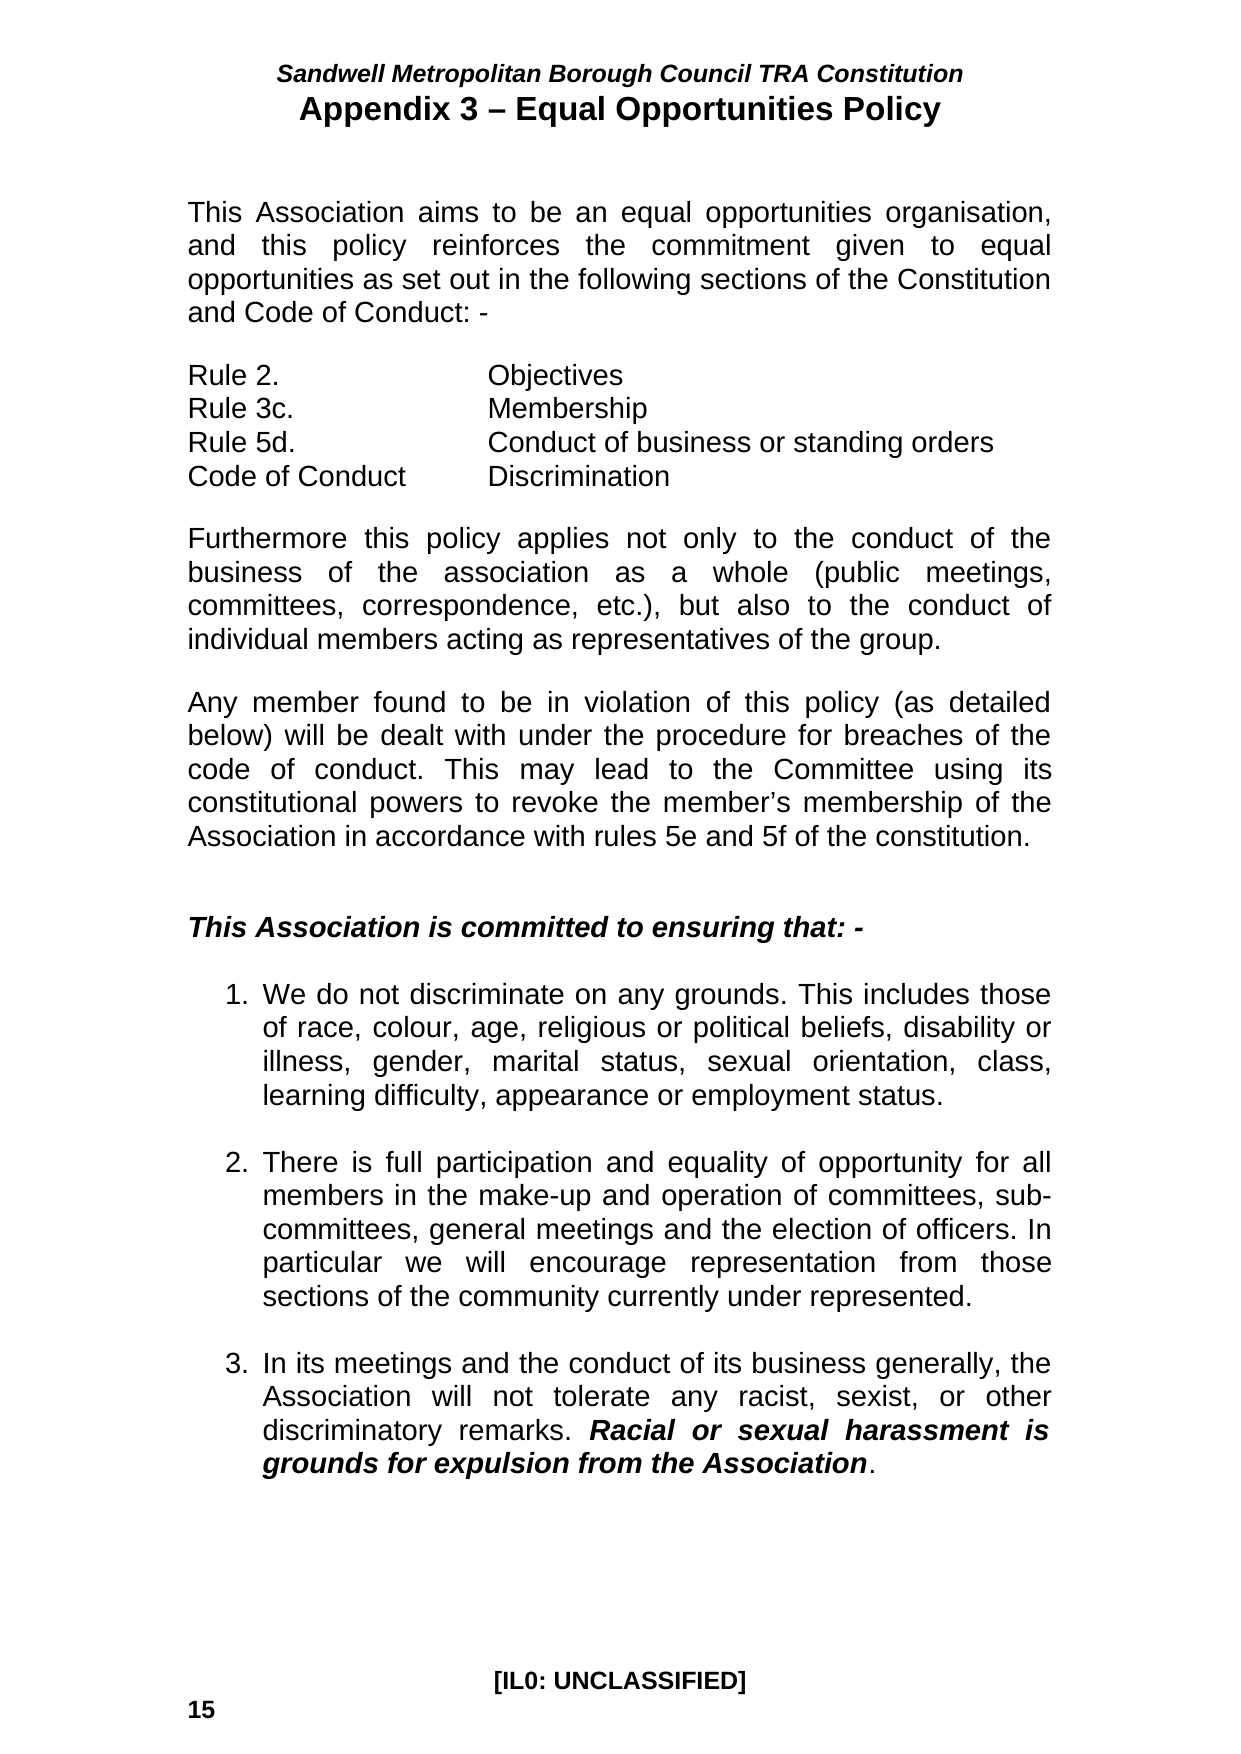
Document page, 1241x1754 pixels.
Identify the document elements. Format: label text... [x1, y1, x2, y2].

text Furthermore this policy applies not only to the conduct of the business of the association as a whole (public meetings, committees, correspondence, etc.), but also to the conduct of individual members acting as representatives of the group. [187, 521, 1053, 656]
text Code of Conduct Discrimination [187, 459, 1053, 492]
list There is full participation and equality of opportunity for all members in the make-up and operation of committees, sub-committees, general meetings and the election of officers. In particular we will encourage representation from those sections of the community currently under represented. [225, 1145, 1053, 1312]
text Rule 5d. Conduct of business or standing orders [187, 425, 1053, 459]
subtitle Rule 3c. Membership [187, 392, 1053, 425]
text Any member found to be in violation of this policy (as detailed below) will be dealt with under the procedure for breaches of the code of conduct. This may lead to the Committee using its constitutional powers to revoke the member’s membership of the Association in accordance with rules 5e and 5f of the constitution. [187, 685, 1053, 852]
text This Association is committed to ensuring that: - [187, 910, 1053, 943]
text This Association aims to be an equal opportunities organisation, and this policy reinforces the commitment given to equal opportunities as set out in the following sections of the Constitution and Code of Conduct: - [187, 195, 1053, 329]
text Rule 2. Objectives [187, 358, 1053, 392]
subtitle Appendix 3 – Equal Opportunities Policy [187, 89, 1053, 127]
list In its meetings and the conduct of its business generally, the Association will not tolerate any racist, sexist, or other discriminatory remarks. Racial or sexual harassment is grounds for expulsion from the Association. [225, 1346, 1053, 1480]
list We do not discriminate on any grounds. This includes those of race, colour, age, religious or political beliefs, disability or illness, gender, marital status, sexual orientation, class, learning difficulty, appearance or employment status. [225, 977, 1053, 1111]
